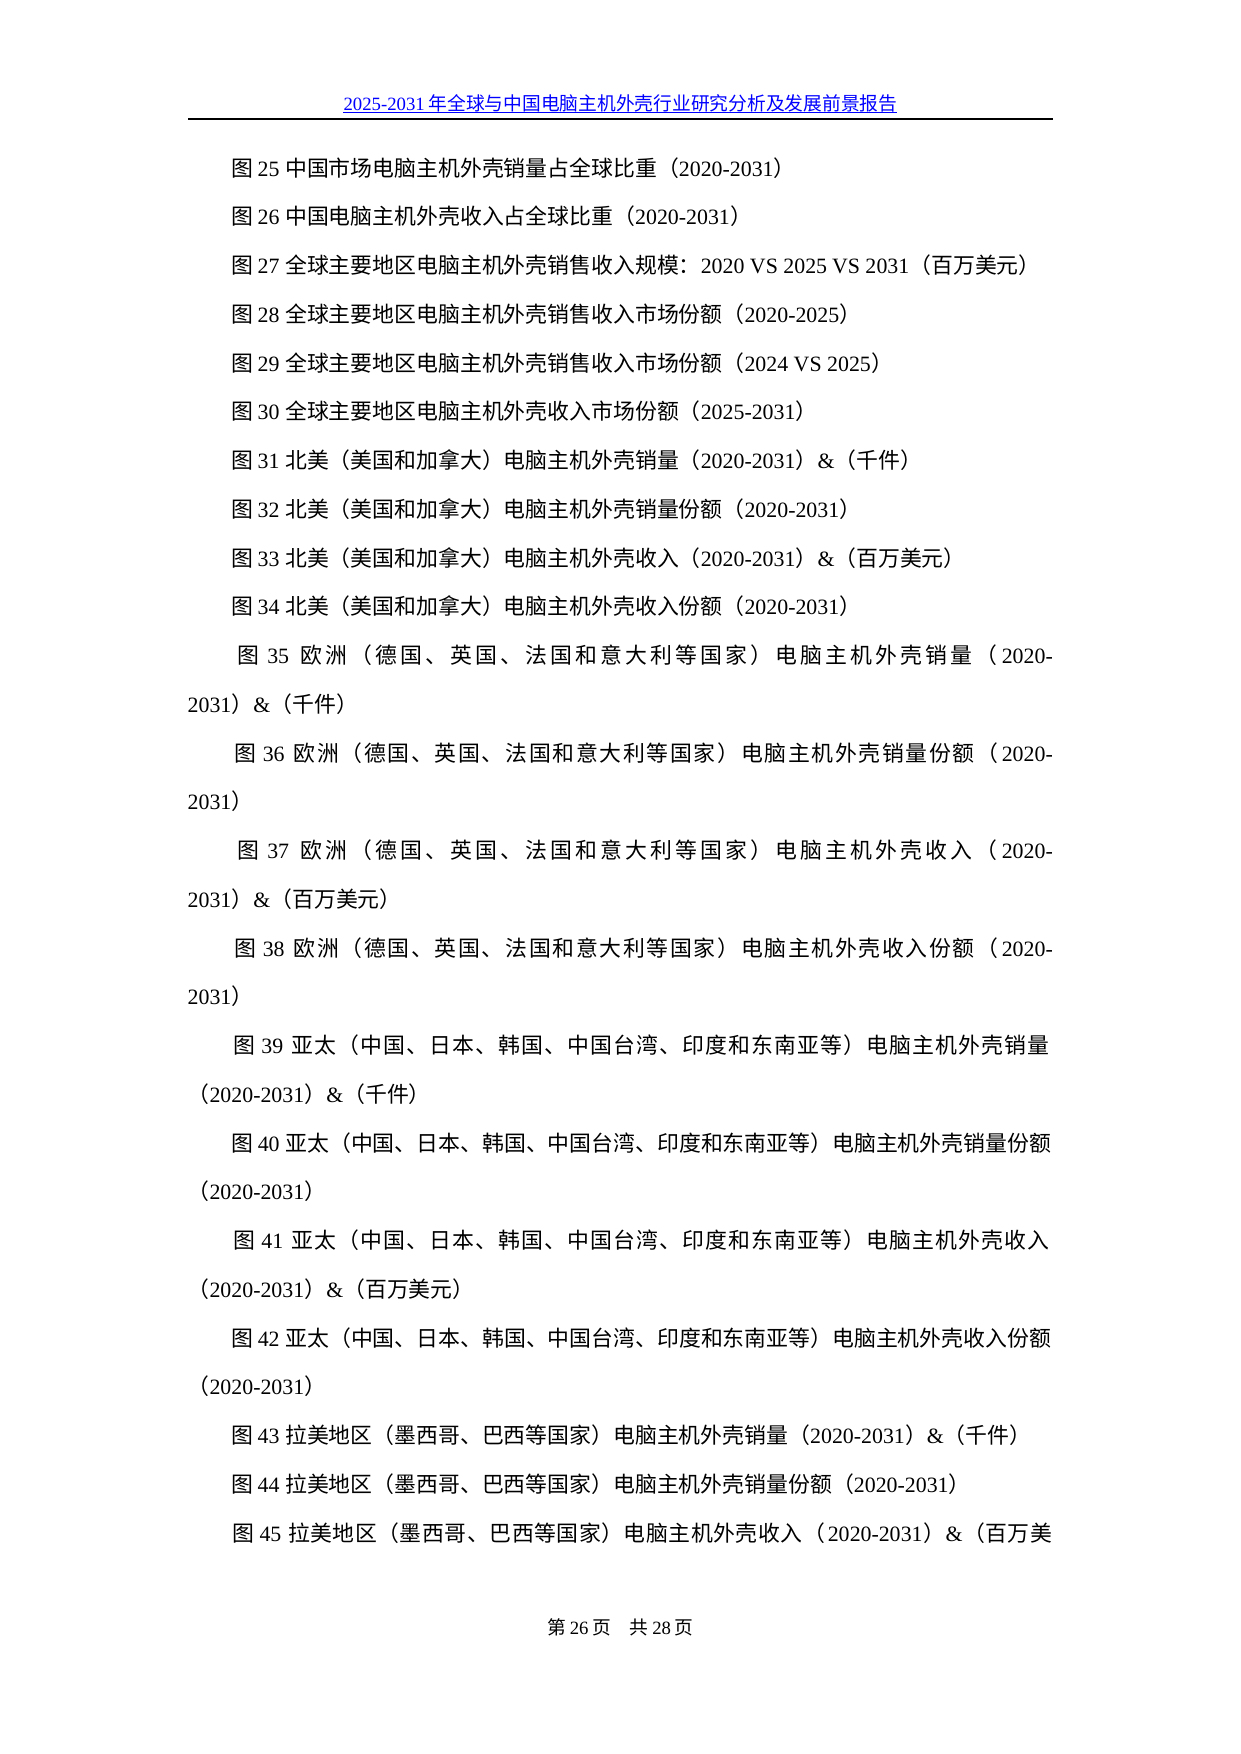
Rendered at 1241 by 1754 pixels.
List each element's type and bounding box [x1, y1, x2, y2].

text [187, 150, 1053, 1548]
